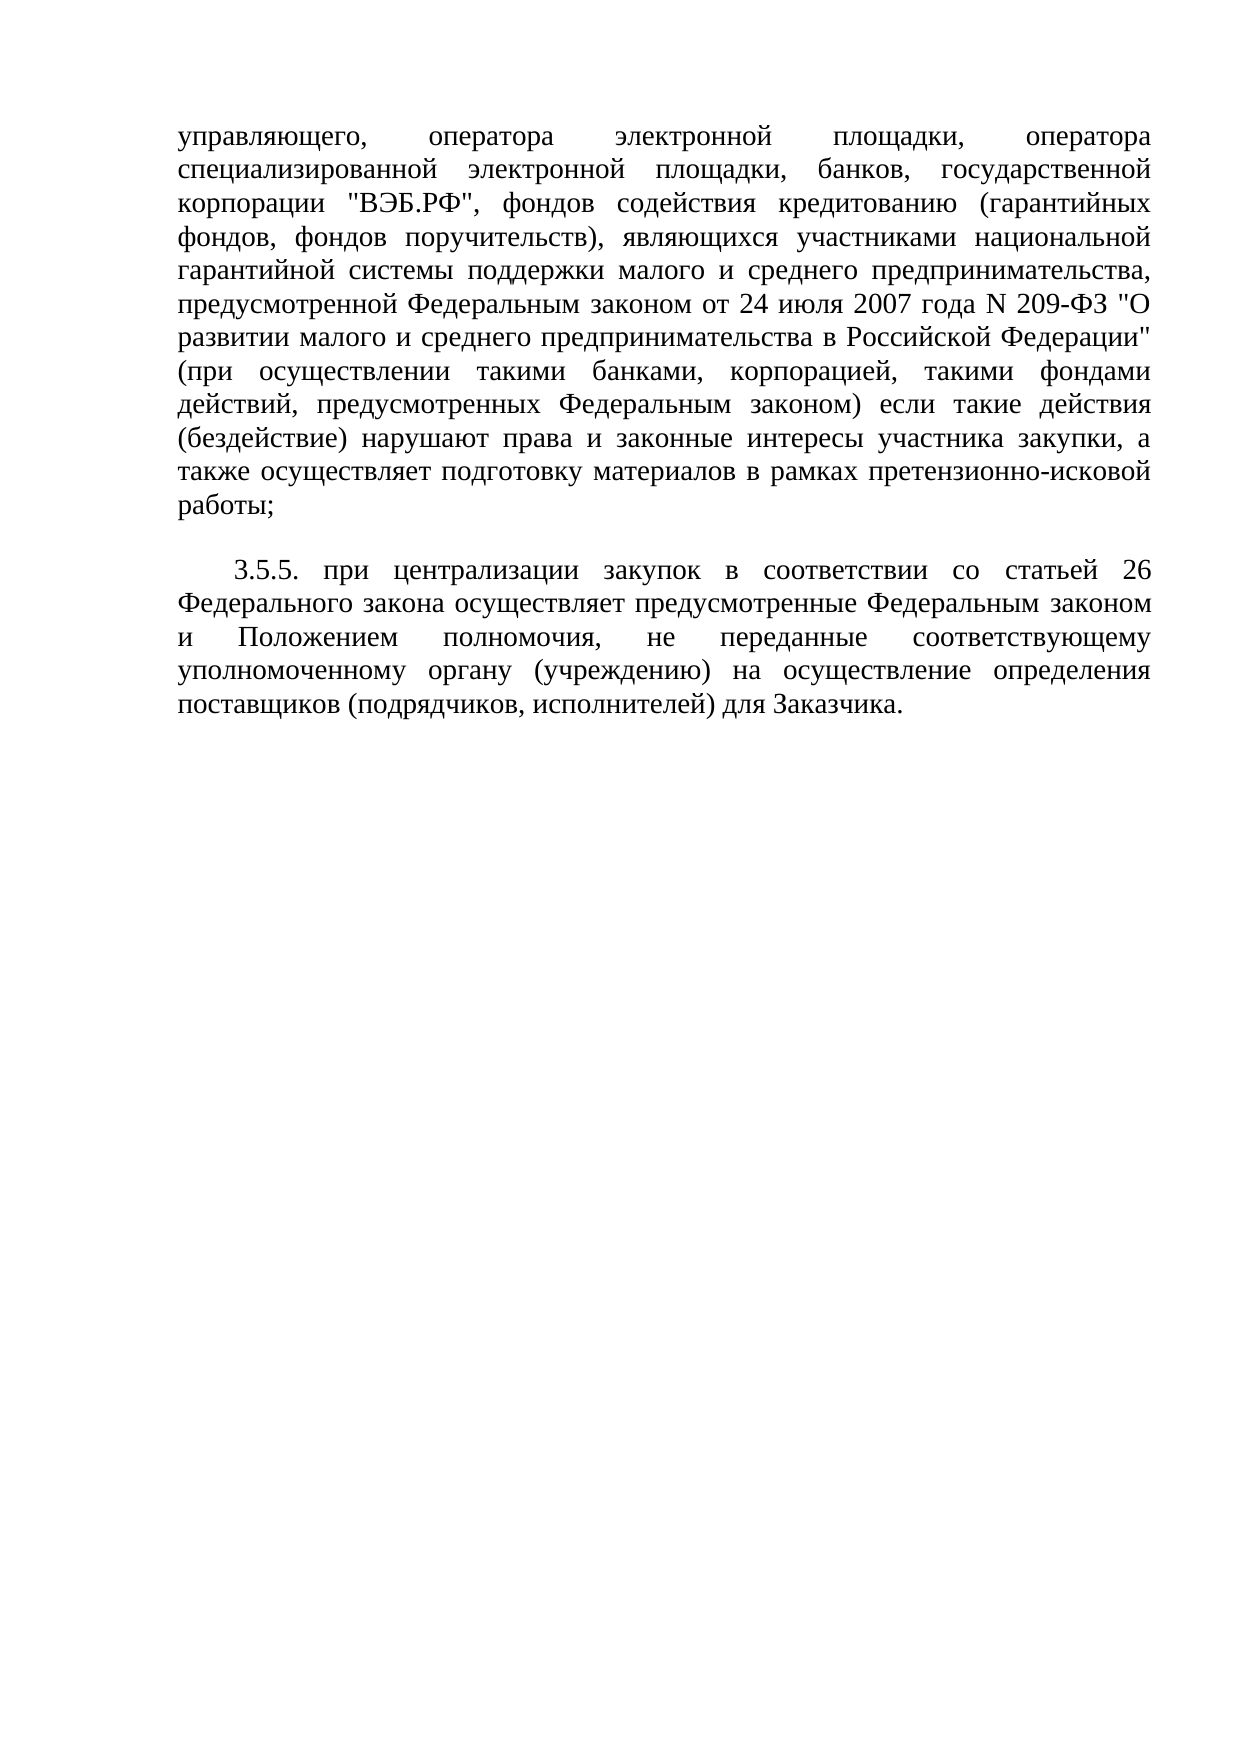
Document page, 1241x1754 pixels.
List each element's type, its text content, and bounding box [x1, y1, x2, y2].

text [177, 118, 1152, 521]
text 3.5.5. при централизации закупок в соответствии со статьей 26 Федерального закона осуществляет предусмотренные Федеральным законом и Положением полномочия, не переданные соответствующему уполномоченному органу (учреждению) на осуществление определения поставщиков (подрядчиков, исполнителей) для Заказчика. [177, 552, 1152, 719]
